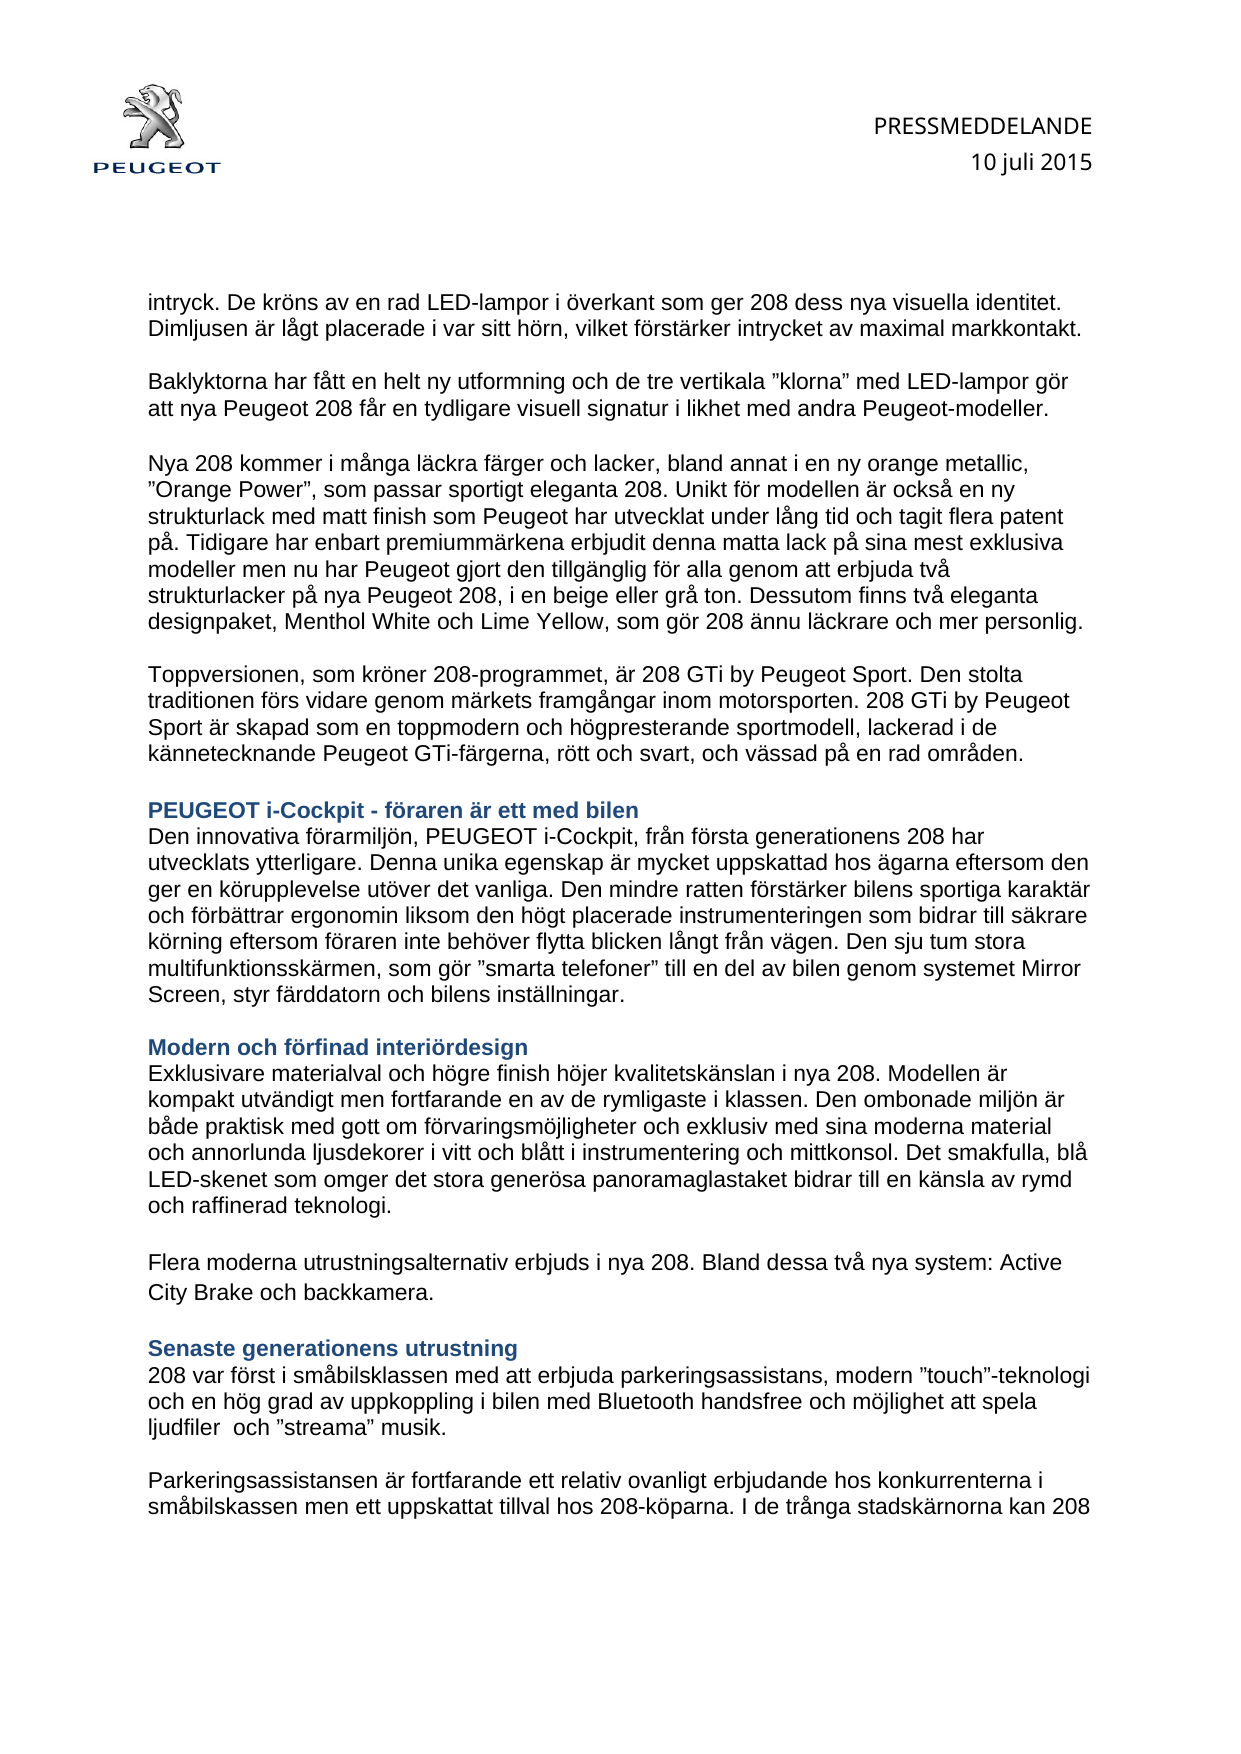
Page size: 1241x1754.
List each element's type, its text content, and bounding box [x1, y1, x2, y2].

text Parkeringsassistansen är fortfarande ett relativ ovanligt erbjudande hos konkurrenterna i småbilskassen men ett uppskattat tillval hos 208-köparna. I de trånga stadskärnorna kan 208 [148, 1467, 1093, 1520]
text PEUGEOT i-Cockpit - föraren är ett med bilen [148, 797, 1093, 823]
text intryck. De kröns av en rad LED-lampor i överkant som ger 208 dess nya visuella identitet. Dimljusen är lågt placerade i var sitt hörn, vilket förstärker intrycket av maximal markkontakt. [148, 289, 1093, 341]
text Toppversionen, som kröner 208-programmet, är 208 GTi by Peugeot Sport. Den stolta traditionen förs vidare genom märkets framgångar inom motorsporten. 208 GTi by Peugeot Sport är skapad som en toppmodern och högpresterande sportmodell, lackerad i de kännetecknande Peugeot GTi-färgerna, rött och svart, och vässad på en rad områden. [148, 661, 1093, 766]
text Nya 208 kommer i många läckra färger och lacker, bland annat i en ny orange metallic, ”Orange Power”, som passar sportigt eleganta 208. Unikt för modellen är också en ny strukturlack med matt finish som Peugeot har utvecklat under lång tid och tagit flera patent på. Tidigare har enbart premiummärkena erbjudit denna matta lack på sina mest exklusiva modeller men nu har Peugeot gjort den tillgänglig för alla genom att erbjuda två strukturlacker på nya Peugeot 208, i en beige eller grå ton. Dessutom finns två eleganta designpaket, Menthol White och Lime Yellow, som gör 208 ännu läckrare och mer personlig. [148, 450, 1093, 634]
text Senaste generationens utrustning [148, 1335, 1093, 1362]
picture [23, 14, 260, 191]
text Baklyktorna har fått en helt ny utformning och de tre vertikala ”klorna” med LED-lampor gör att nya Peugeot 208 får en tydligare visuell signatur i likhet med andra Peugeot-modeller. [148, 368, 1093, 422]
text Flera moderna utrustningsalternativ erbjuds i nya 208. Bland dessa två nya system: Active City Brake och backkamera. [148, 1248, 1093, 1305]
text Exklusivare materialval och högre finish höjer kvalitetskänslan i nya 208. Modellen är kompakt utvändigt men fortfarande en av de rymligaste i klassen. Den ombonade miljön är både praktisk med gott om förvaringsmöjligheter och exklusiv med sina moderna material och annorlunda ljusdekorer i vitt och blått i instrumentering och mittkonsol. Det smakfulla, blå LED-skenet som omger det stora generösa panoramaglastaket bidrar till en känsla av rymd och raffinerad teknologi. [148, 1060, 1093, 1218]
text Modern och förfinad interiördesign [148, 1034, 1093, 1060]
text 208 var först i småbilsklassen med att erbjuda parkeringsassistans, modern ”touch”-teknologi och en hög grad av uppkoppling i bilen med Bluetooth handsfree och möjlighet att spela ljudfiler och ”streama” musik. [148, 1362, 1093, 1441]
text Den innovativa förarmiljön, PEUGEOT i-Cockpit, från första generationens 208 har utvecklats ytterligare. Denna unika egenskap är mycket uppskattad hos ägarna eftersom den ger en körupplevelse utöver det vanliga. Den mindre ratten förstärker bilens sportiga karaktär och förbättrar ergonomin liksom den högt placerade instrumenteringen som bidrar till säkrare körning eftersom föraren inte behöver flytta blicken långt från vägen. Den sju tum stora multifunktionsskärmen, som gör ”smarta telefoner” till en del av bilen genom systemet Mirror Screen, styr färddatorn och bilens inställningar. [148, 823, 1093, 1007]
